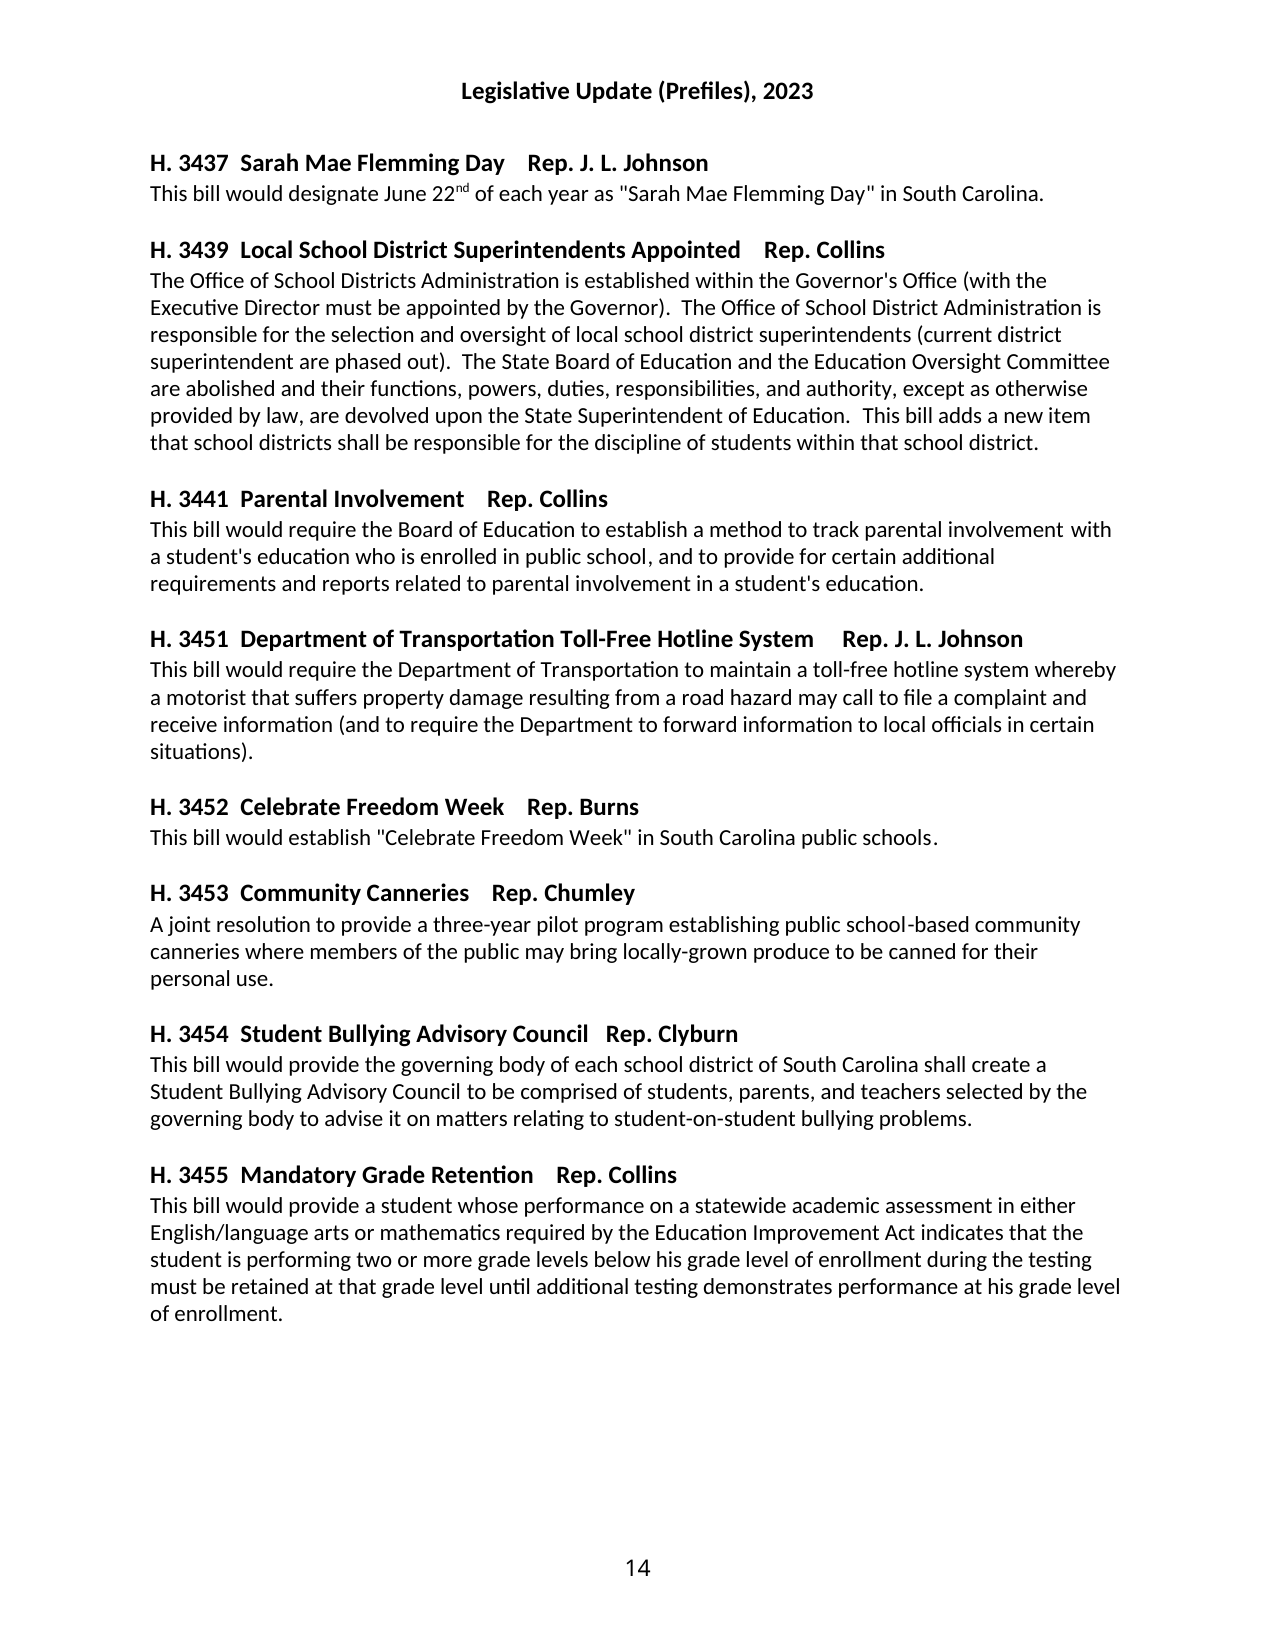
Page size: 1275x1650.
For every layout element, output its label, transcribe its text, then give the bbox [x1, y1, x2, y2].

text The Office of School Districts Administration is established within the Governor's Office (with the Executive Director must be appointed by the Governor). The Office of School District Administration is responsible for the selection and oversight of local school district superintendents (current district superintendent are phased out). The State Board of Education and the Education Oversight Committee are abolished and their functions, powers, duties, responsibilities, and authority, except as otherwise provided by law, are devolved upon the State Superintendent of Education. This bill adds a new item that school districts shall be responsible for the discipline of students within that school district. [150, 267, 1125, 456]
text H. 3439 Local School District Superintendents Appointed Rep. Collins [150, 236, 1125, 263]
text H. 3451 Department of Transportation Toll-Free Hotline System Rep. J. L. Johnson [150, 626, 1125, 653]
text This bill would require the Board of Education to establish a method to track parental involvement with a student's education who is enrolled in public school, and to provide for certain additional requirements and reports related to parental involvement in a student's education. [150, 516, 1125, 597]
text H. 3441 Parental Involvement Rep. Collins [150, 485, 1125, 512]
text This bill would designate June 22nd of each year as "Sarah Mae Flemming Day" in South Carolina. [150, 180, 1125, 207]
text This bill would establish "Celebrate Freedom Week" in South Carolina public schools. [150, 824, 1125, 851]
text H. 3452 Celebrate Freedom Week Rep. Burns [150, 794, 1125, 821]
text H. 3455 Mandatory Grade Retention Rep. Collins [150, 1161, 1125, 1188]
text H. 3437 Sarah Mae Flemming Day Rep. J. L. Johnson [150, 150, 1125, 177]
text This bill would provide the governing body of each school district of South Carolina shall create a Student Bullying Advisory Council to be comprised of students, parents, and teachers selected by the governing body to advise it on matters relating to student-on-student bullying problems. [150, 1051, 1125, 1132]
text This bill would require the Department of Transportation to maintain a toll-free hotline system whereby a motorist that suffers property damage resulting from a road hazard may call to file a complaint and receive information (and to require the Department to forward information to local officials in certain situations). [150, 656, 1125, 764]
text A joint resolution to provide a three-year pilot program establishing public school-based community canneries where members of the public may bring locally-grown produce to be canned for their personal use. [150, 910, 1125, 992]
text This bill would provide a student whose performance on a statewide academic assessment in either English/language arts or mathematics required by the Education Improvement Act indicates that the student is performing two or more grade levels below his grade level of enrollment during the testing must be retained at that grade level until additional testing demonstrates performance at his grade level of enrollment. [150, 1192, 1125, 1327]
text H. 3453 Community Canneries Rep. Chumley [150, 880, 1125, 907]
text H. 3454 Student Bullying Advisory Council Rep. Clyburn [150, 1021, 1125, 1048]
